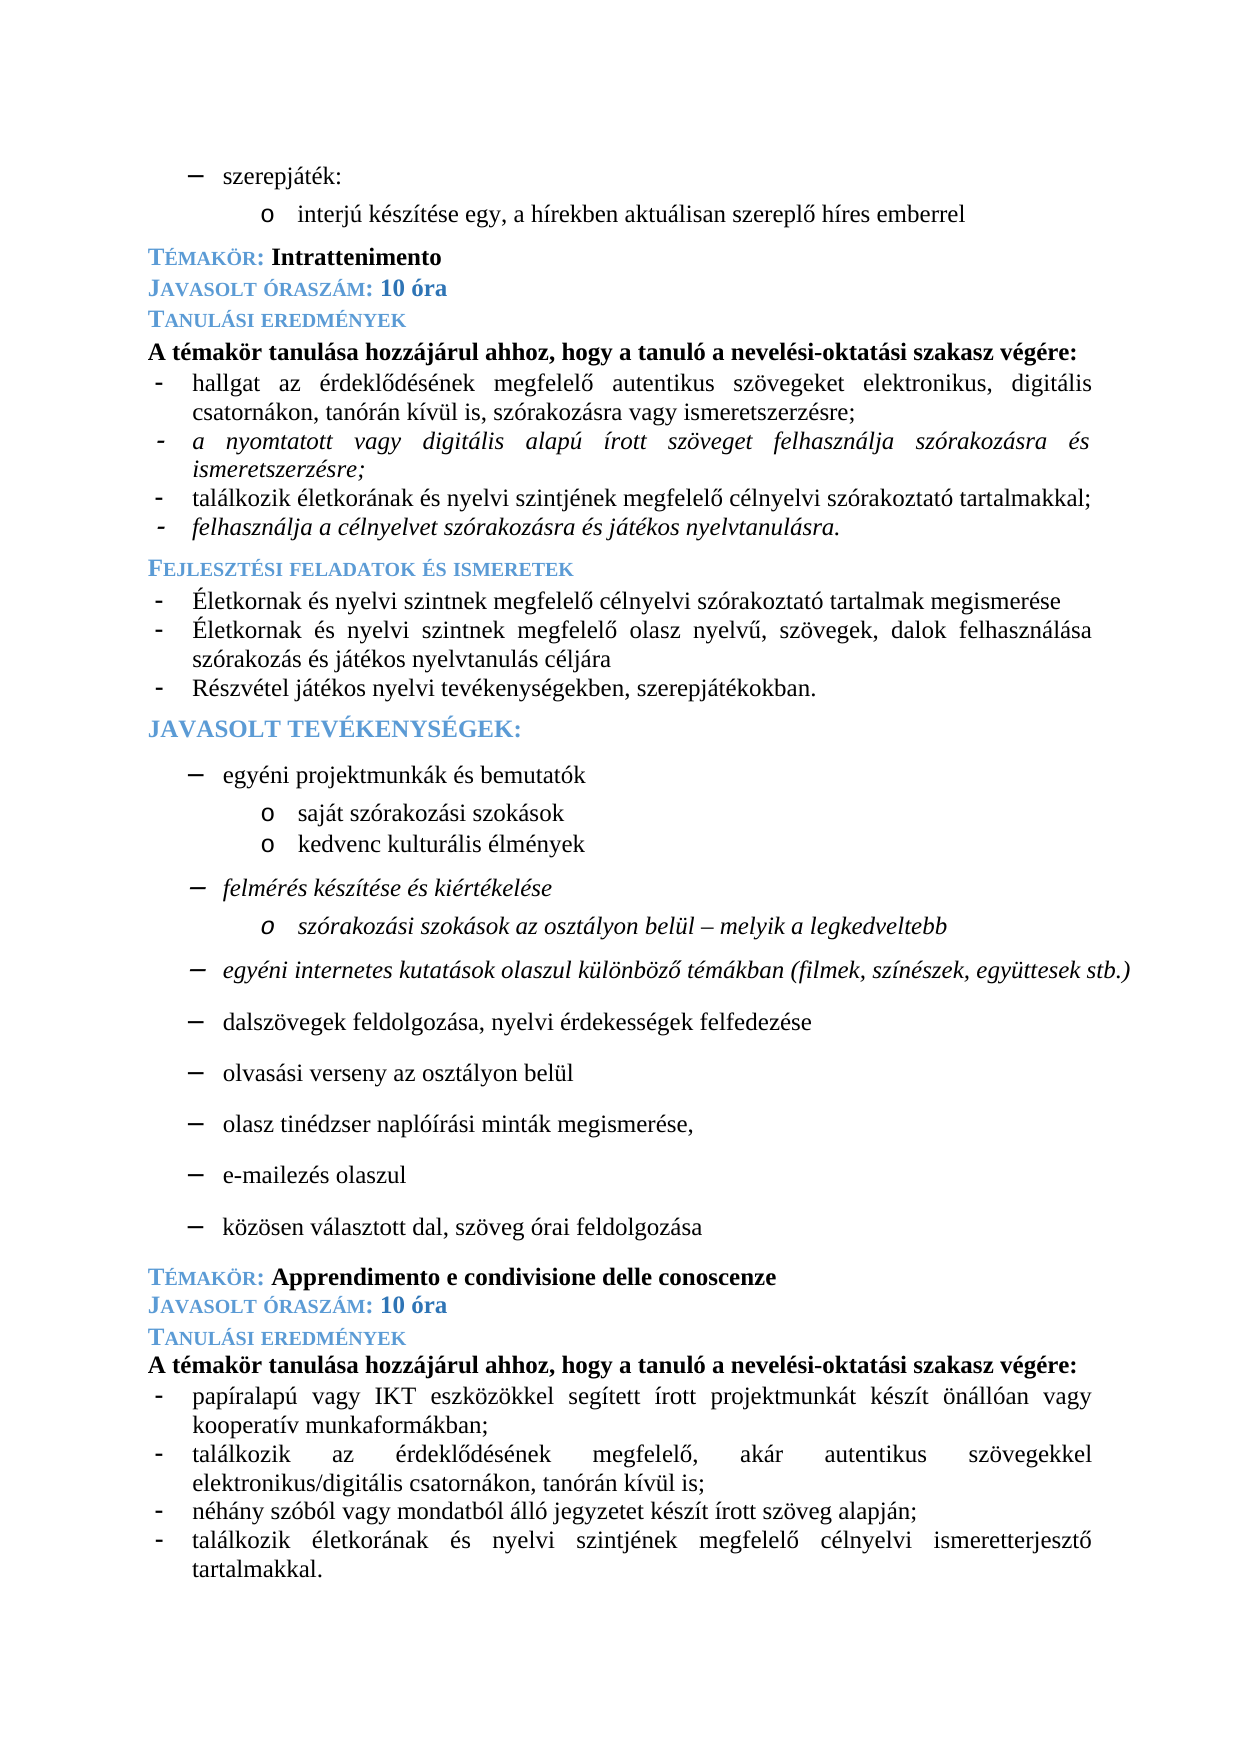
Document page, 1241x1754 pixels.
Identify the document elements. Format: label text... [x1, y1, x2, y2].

subtitle Tanulási eredmények [148, 304, 1093, 333]
list dalszövegek feldolgozása, nyelvi érdekességek felfedezése [185, 993, 1138, 1044]
list a nyomtatott vagy digitális alapú írott szöveget felhasználja szórakozásra és ismeretszerzésre; [154, 426, 1093, 483]
list interjú készítése egy, a hírekben aktuálisan szereplő híres emberrel [260, 199, 1093, 230]
list Életkornak és nyelvi szintnek megfelelő olasz nyelvű, szövegek, dalok felhasználása szórakozás és játékos nyelvtanulás céljára [154, 615, 1093, 673]
text Témakör: Intrattenimento [148, 242, 1093, 271]
list felmérés készítése és kiértékelése [185, 860, 1138, 911]
list e-mailezés olaszul [185, 1147, 1138, 1198]
list egyéni internetes kutatások olaszul különböző témákban (filmek, színészek, együttesek stb.) [185, 942, 1138, 993]
text Javasolt óraszám: 10 óra [148, 1291, 1093, 1319]
text A témakör tanulása hozzájárul ahhoz, hogy a tanuló a nevelési-oktatási szakasz végére: [148, 337, 1093, 366]
list szórakozási szokások az osztályon belül – melyik a legkedveltebb [260, 911, 1138, 942]
text Javasolt óraszám: 10 óra [148, 273, 1093, 302]
text A témakör tanulása hozzájárul ahhoz, hogy a tanuló a nevelési-oktatási szakasz végére: [148, 1350, 1093, 1379]
list néhány szóból vagy mondatból álló jegyzetet készít írott szöveg alapján; [154, 1496, 1093, 1525]
list közösen választott dal, szöveg órai feldolgozása [185, 1198, 1137, 1249]
list szerepjáték: [185, 148, 1093, 199]
list Részvétel játékos nyelvi tevékenységekben, szerepjátékokban. [155, 673, 1093, 701]
list kedvenc kulturális élmények [260, 829, 1138, 860]
subtitle JAVASOLT TEVÉKENYSÉGEK: [148, 714, 1093, 743]
subtitle Fejlesztési feladatok és ismeretek [148, 553, 1093, 582]
list hallgat az érdeklődésének megfelelő autentikus szövegeket elektronikus, digitális csatornákon, tanórán kívül is, szórakozásra vagy ismeretszerzésre; [154, 368, 1093, 426]
text Témakör: Apprendimento e condivisione delle conoscenze [148, 1262, 1093, 1291]
list olvasási verseny az osztályon belül [185, 1044, 1138, 1096]
list Életkornak és nyelvi szintnek megfelelő célnyelvi szórakoztató tartalmak megismerése [154, 586, 1093, 615]
list saját szórakozási szokások [260, 798, 1138, 829]
list találkozik életkorának és nyelvi szintjének megfelelő célnyelvi ismeretterjesztő tartalmakkal. [155, 1525, 1093, 1583]
list olasz tinédzser naplóírási minták megismerése, [185, 1096, 1138, 1147]
list felhasználja a célnyelvet szórakozásra és játékos nyelvtanulásra. [155, 512, 1093, 541]
list találkozik életkorának és nyelvi szintjének megfelelő célnyelvi szórakoztató tartalmakkal; [154, 483, 1093, 512]
list papíralapú vagy IKT eszközökkel segített írott projektmunkát készít önállóan vagy kooperatív munkaformákban; [154, 1381, 1093, 1439]
list találkozik az érdeklődésének megfelelő, akár autentikus szövegekkel elektronikus/digitális csatornákon, tanórán kívül is; [154, 1439, 1093, 1496]
list egyéni projektmunkák és bemutatók [185, 747, 1138, 798]
subtitle Tanulási eredmények [148, 1322, 1093, 1350]
